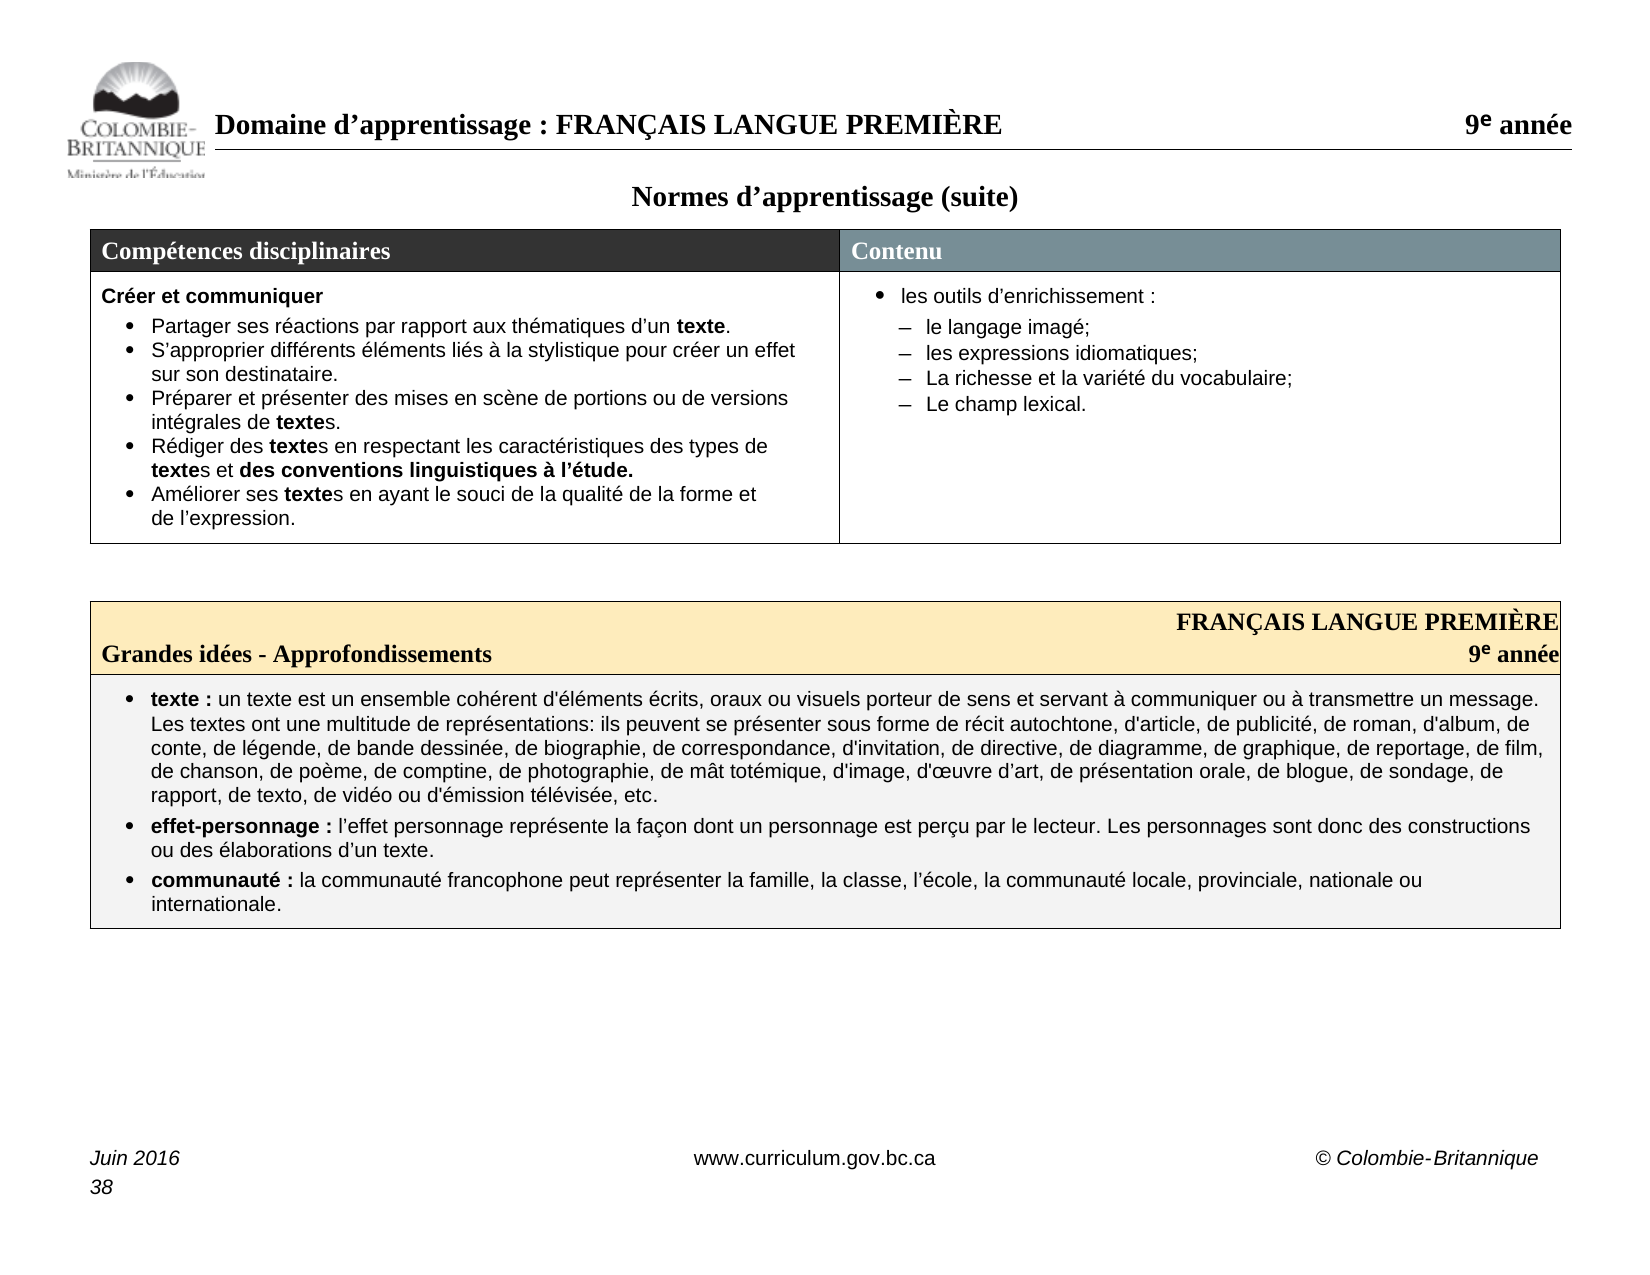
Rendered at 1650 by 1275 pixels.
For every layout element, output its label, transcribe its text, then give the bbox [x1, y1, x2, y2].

text Normes d’apprentissage (suite) [89, 179, 1560, 212]
table_header FRANÇAIS LANGUE PREMIÈRE Grandes idées - Approfondissements 9e année [91, 602, 1560, 674]
table_cell Créer et communiquer Partager ses réactions par rapport aux thématiques d’un texte. S’approprier différents éléments liés à la stylistique pour créer un effet sur son destinataire. Préparer et présenter des mises en scène de portions ou de versions intégrales de textes. Rédiger des textes en respectant les caractéristiques des types de textes et des conventions linguistiques à l’étude. Améliorer ses textes en ayant le souci de la qualité de la forme et de l’expression. [91, 272, 839, 543]
text Domaine d’apprentissage : FRANÇAIS LANGUE PREMIÈRE 9e année [214, 104, 1572, 150]
table_header Contenu [840, 230, 1560, 271]
table_header Compétences disciplinaires [91, 230, 839, 271]
table_cell texte : un texte est un ensemble cohérent d'éléments écrits, oraux ou visuels porteur de sens et servant à communiquer ou à transmettre un message. Les textes ont une multitude de représentations: ils peuvent se présenter sous forme de récit autochtone, d'article, de publicité, de roman, d'album, de conte, de légende, de bande dessinée, de biographie, de correspondance, d'invitation, de directive, de diagramme, de graphique, de reportage, de film, de chanson, de poème, de comptine, de photographie, de mât totémique, d'image, d'œuvre d’art, de présentation orale, de blogue, de sondage, de rapport, de texto, de vidéo ou d'émission télévisée, etc. effet-personnage : l’effet personnage représente la façon dont un personnage est perçu par le lecteur. Les personnages sont donc des constructions ou des élaborations d’un texte. communauté : la communauté francophone peut représenter la famille, la classe, l’école, la communauté locale, provinciale, nationale ou internationale. [91, 675, 1560, 928]
table_cell les outils d’enrichissement : le langage imagé; les expressions idiomatiques; La richesse et la variété du vocabulaire; Le champ lexical. [840, 272, 1560, 543]
